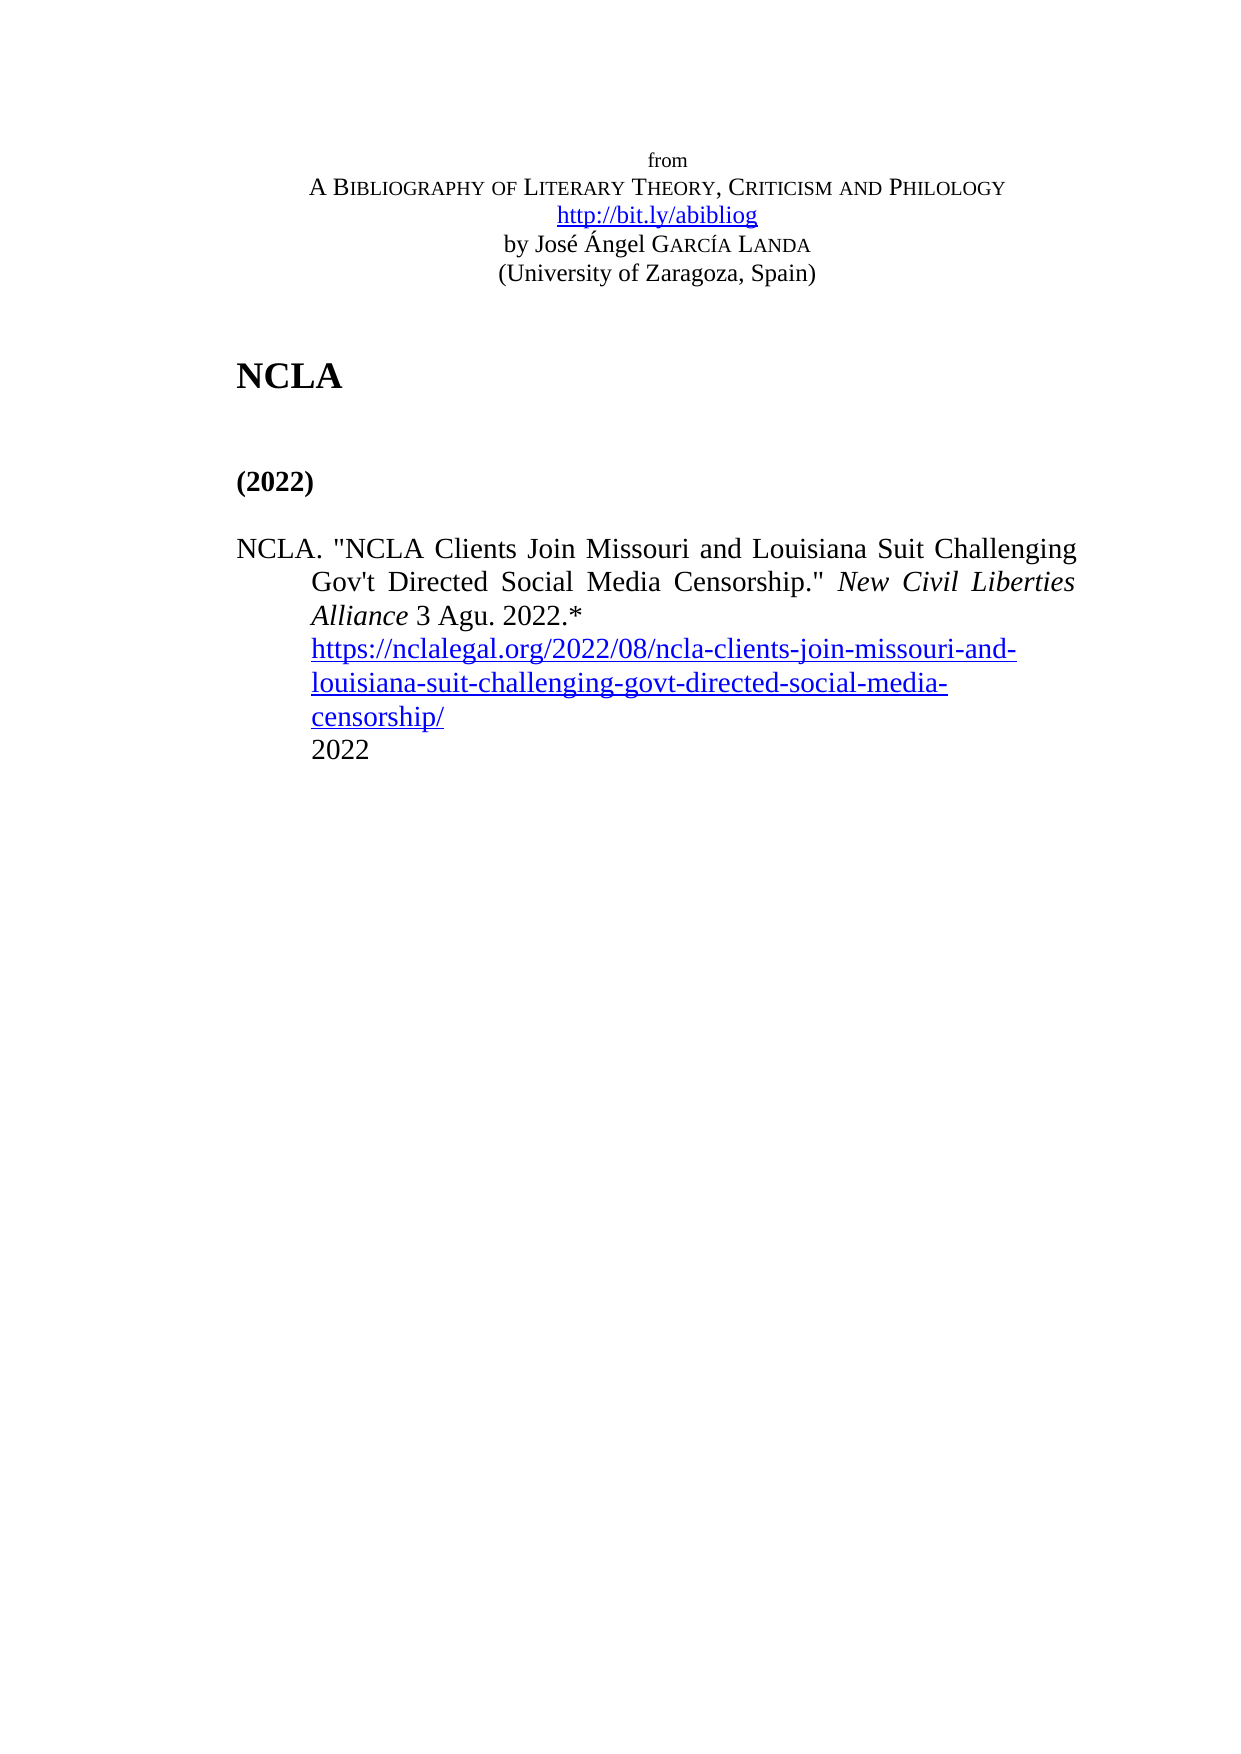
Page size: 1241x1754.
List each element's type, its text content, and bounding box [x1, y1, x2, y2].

text NCLA. "NCLA Clients Join Missouri and Louisiana Suit Challenging Gov't Directed Social Media Censorship." New Civil Liberties Alliance 3 Agu. 2022.* [236, 531, 1078, 632]
text from [236, 148, 1078, 172]
text (University of Zaragoza, Spain) [236, 258, 1078, 287]
text http://bit.ly/abibliog [236, 200, 1078, 229]
text https://nclalegal.org/2022/08/ncla-clients-join-missouri-and-louisiana-suit-challenging-govt-directed-social-media-censorship/ [236, 632, 1078, 732]
text (2022) [236, 464, 1078, 497]
text 2022 [236, 732, 1078, 766]
text NCLA [236, 354, 1078, 397]
text A Bibliography of Literary Theory, Criticism and Philology [236, 172, 1078, 200]
text by José Ángel García Landa [236, 229, 1078, 258]
